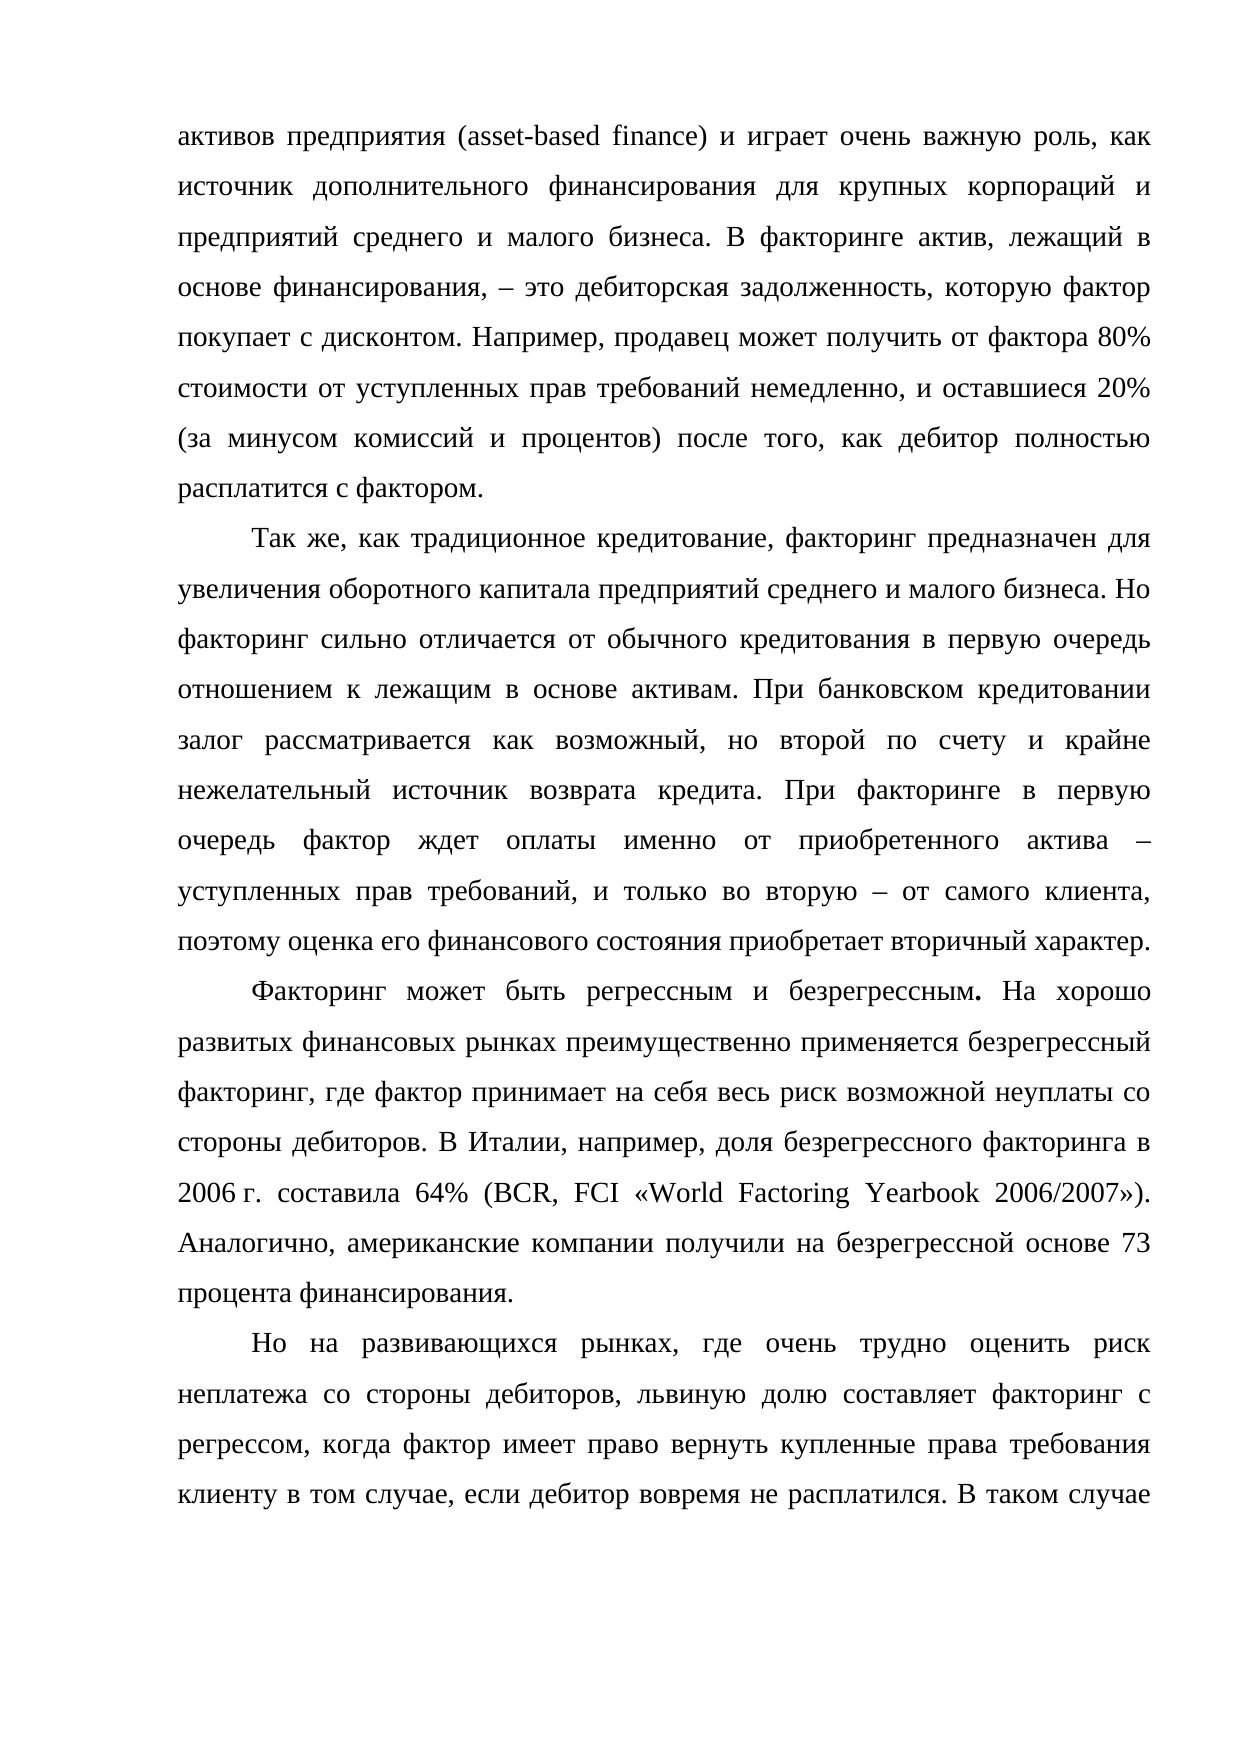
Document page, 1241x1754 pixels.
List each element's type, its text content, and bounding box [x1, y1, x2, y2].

text Факторинг может быть регрессным и безрегрессным. На хорошо развитых финансовых рынках преимущественно применяется безрегрессный факторинг, где фактор принимает на себя весь риск возможной неуплаты со стороны дебиторов. В Италии, например, доля безрегрессного факторинга в 2006 г. составила 64% (BCR, FCI «World Factoring Yearbook 2006/2007»). Аналогично, американские компании получили на безрегрессной основе 73 процента финансирования. [177, 973, 1152, 1309]
text Так же, как традиционное кредитование, факторинг предназначен для увеличения оборотного капитала предприятий среднего и малого бизнеса. Но факторинг сильно отличается от обычного кредитования в первую очередь отношением к лежащим в основе активам. При банковском кредитовании залог рассматривается как возможный, но второй по счету и крайне нежелательный источник возврата кредита. При факторинге в первую очередь фактор ждет оплаты именно от приобретенного актива – уступленных прав требований, и только во вторую – от самого клиента, поэтому оценка его финансового состояния приобретает вторичный характер. [177, 521, 1152, 957]
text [177, 1326, 1152, 1510]
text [177, 118, 1152, 504]
